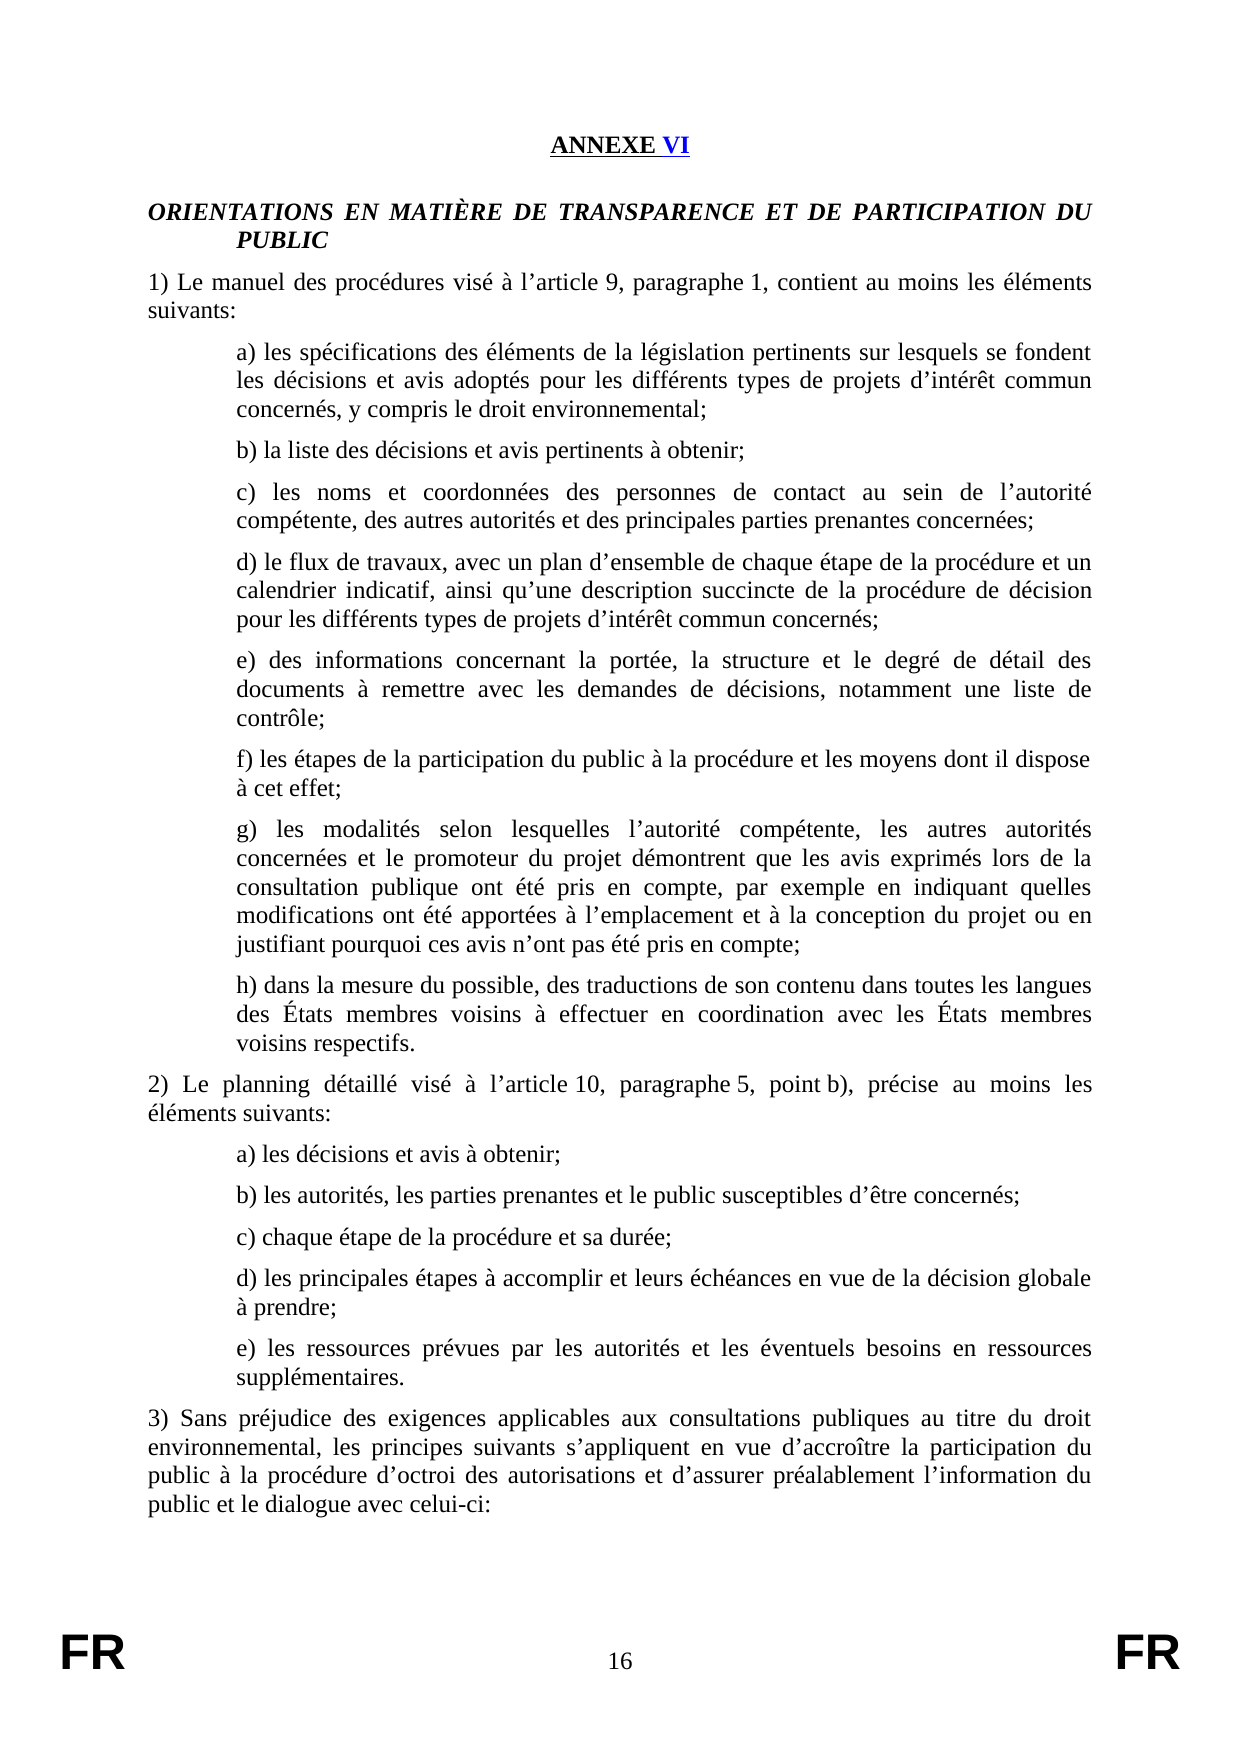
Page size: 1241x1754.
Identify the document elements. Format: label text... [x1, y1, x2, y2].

text ANNEXE VI [148, 131, 1093, 159]
text c) les noms et coordonnées des personnes de contact au sein de l’autorité compétente, des autres autorités et des principales parties prenantes concernées; [148, 477, 1093, 534]
text a) les spécifications des éléments de la législation pertinents sur lesquels se fondent les décisions et avis adoptés pour les différents types de projets d’intérêt commun concernés, y compris le droit environnemental; [148, 337, 1093, 423]
text g) les modalités selon lesquelles l’autorité compétente, les autres autorités concernées et le promoteur du projet démontrent que les avis exprimés lors de la consultation publique ont été pris en compte, par exemple en indiquant quelles modifications ont été apportées à l’emplacement et à la conception du projet ou en justifiant pourquoi ces avis n’ont pas été pris en compte; [236, 814, 1093, 958]
text c) chaque étape de la procédure et sa durée; [148, 1222, 1093, 1251]
text a) les décisions et avis à obtenir; [148, 1139, 1093, 1168]
text 2) Le planning détaillé visé à l’article 10, paragraphe 5, point b), précise au moins les éléments suivants: [148, 1069, 1093, 1127]
text f) les étapes de la participation du public à la procédure et les moyens dont il dispose à cet effet; [148, 744, 1093, 802]
text 3) Sans préjudice des exigences applicables aux consultations publiques au titre du droit environnemental, les principes suivants s’appliquent en vue d’accroître la participation du public à la procédure d’octroi des autorisations et d’assurer préalablement l’information du public et le dialogue avec celui-ci: [148, 1403, 1093, 1518]
text h) dans la mesure du possible, des traductions de son contenu dans toutes les langues des États membres voisins à effectuer en coordination avec les États membres voisins respectifs. [236, 971, 1093, 1057]
text b) les autorités, les parties prenantes et le public susceptibles d’être concernés; [148, 1181, 1093, 1209]
text 1) Le manuel des procédures visé à l’article 9, paragraphe 1, contient au moins les éléments suivants: [148, 267, 1093, 324]
text d) les principales étapes à accomplir et leurs échéances en vue de la décision globale à prendre; [148, 1263, 1093, 1321]
text e) des informations concernant la portée, la structure et le degré de détail des documents à remettre avec les demandes de décisions, notamment une liste de contrôle; [148, 646, 1093, 732]
subtitle ORIENTATIONS EN MATIÈRE DE TRANSPARENCE ET DE PARTICIPATION DU PUBLIC [148, 197, 1093, 254]
text d) le flux de travaux, avec un plan d’ensemble de chaque étape de la procédure et un calendrier indicatif, ainsi qu’une description succincte de la procédure de décision pour les différents types de projets d’intérêt commun concernés; [148, 547, 1093, 633]
text b) la liste des décisions et avis pertinents à obtenir; [148, 436, 1093, 464]
text e) les ressources prévues par les autorités et les éventuels besoins en ressources supplémentaires. [148, 1333, 1093, 1391]
